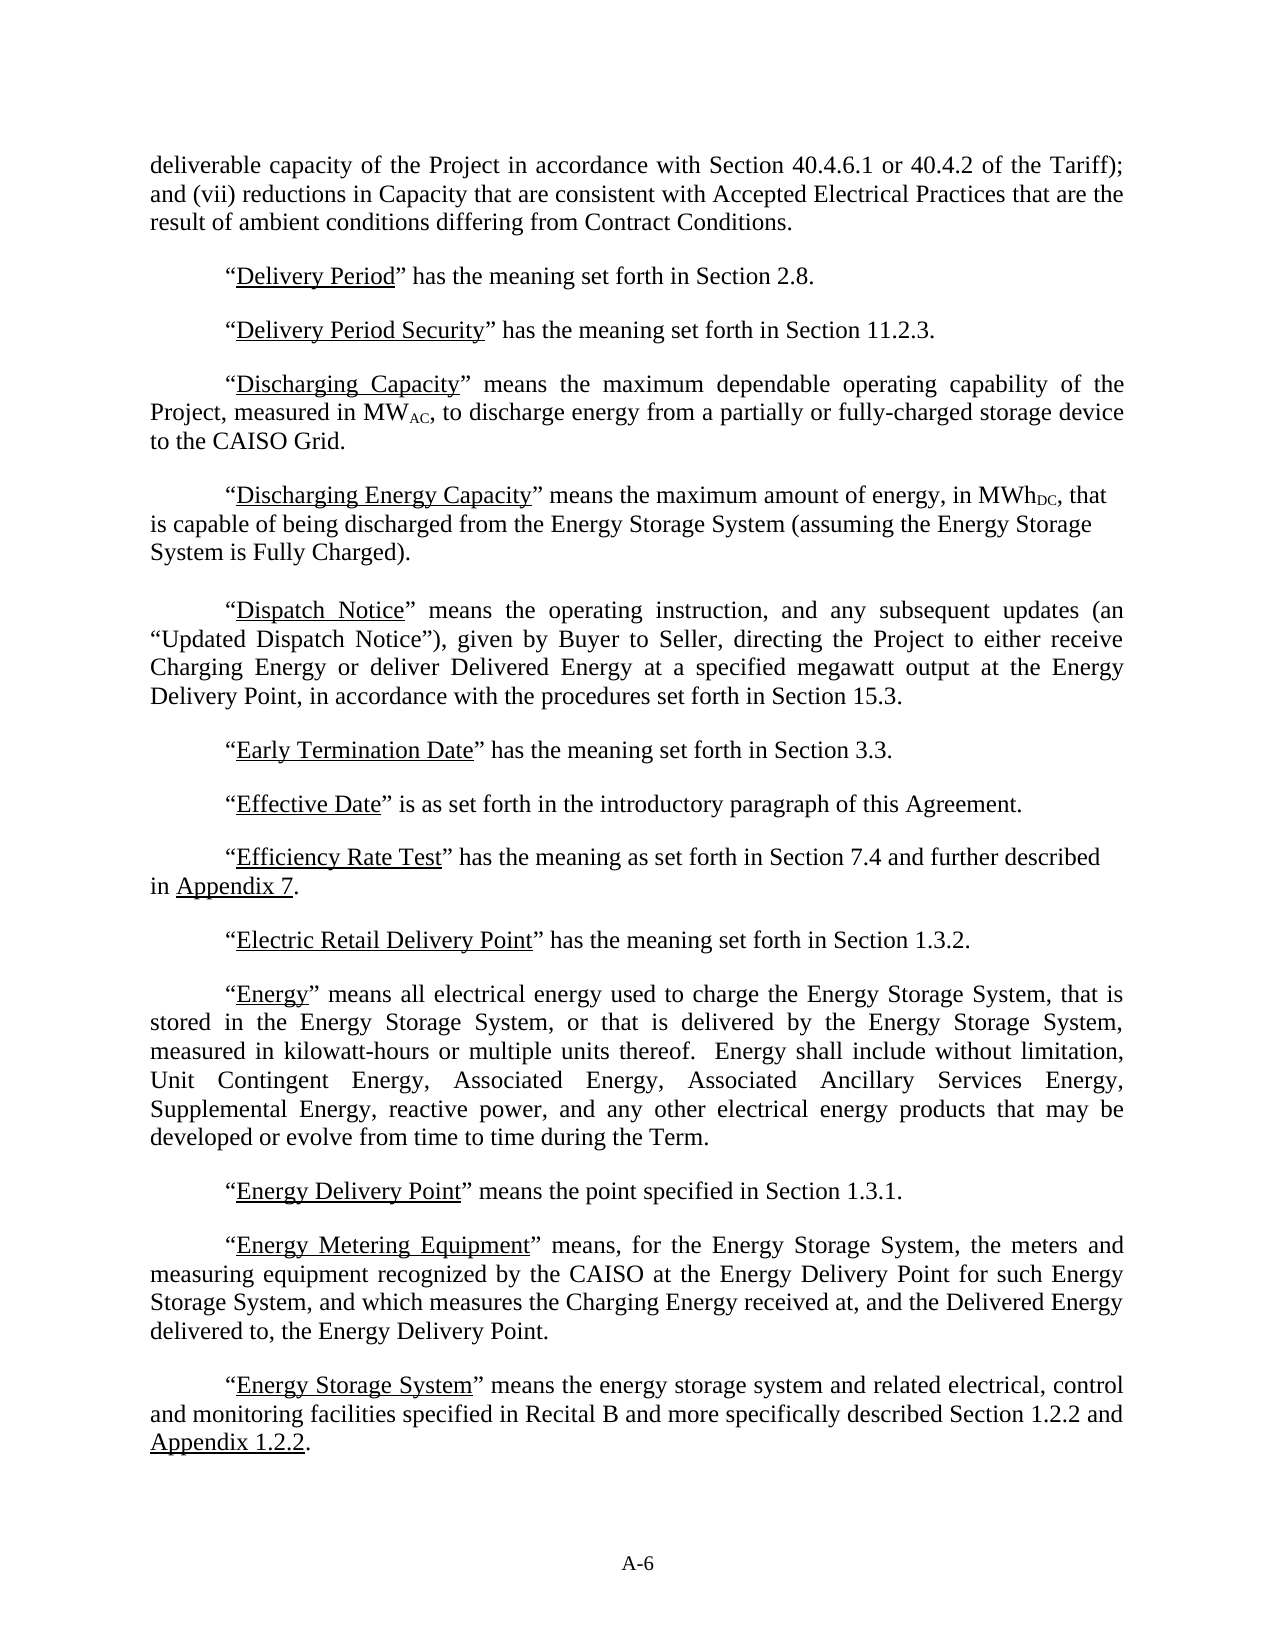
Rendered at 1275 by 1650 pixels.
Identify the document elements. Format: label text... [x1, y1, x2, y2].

text “Energy Storage System” means the energy storage system and related electrical, control and monitoring facilities specified in Recital B and more specifically described Section 1.2.2 and Appendix 1.2.2. [150, 1370, 1125, 1456]
text “Delivery Period Security” has the meaning set forth in Section 11.2.3. [150, 315, 1125, 344]
text “Effective Date” is as set forth in the introductory paragraph of this Agreement. [150, 789, 1125, 817]
text “Energy Metering Equipment” means, for the Energy Storage System, the meters and measuring equipment recognized by the CAISO at the Energy Delivery Point for such Energy Storage System, and which measures the Charging Energy received at, and the Delivered Energy delivered to, the Energy Delivery Point. [150, 1230, 1125, 1345]
text “Dispatch Notice” means the operating instruction, and any subsequent updates (an “Updated Dispatch Notice”), given by Buyer to Seller, directing the Project to either receive Charging Energy or deliver Delivered Energy at a specified megawatt output at the Energy Delivery Point, in accordance with the procedures set forth in Section 15.3. [150, 595, 1125, 710]
text “Early Termination Date” has the meaning set forth in Section 3.3. [150, 735, 1125, 764]
text “Electric Retail Delivery Point” has the meaning set forth in Section 1.3.2. [150, 925, 1125, 954]
text “Energy Delivery Point” means the point specified in Section 1.3.1. [150, 1176, 1125, 1205]
text “Efficiency Rate Test” has the meaning as set forth in Section 7.4 and further described in Appendix 7. [150, 842, 1125, 900]
text “Energy” means all electrical energy used to charge the Energy Storage System, that is stored in the Energy Storage System, or that is delivered by the Energy Storage System, measured in kilowatt-hours or multiple units thereof. Energy shall include without limitation, Unit Contingent Energy, Associated Energy, Associated Ancillary Services Energy, Supplemental Energy, reactive power, and any other electrical energy products that may be developed or evolve from time to time during the Term. [150, 979, 1125, 1151]
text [150, 150, 1125, 236]
text “Discharging Energy Capacity” means the maximum amount of energy, in MWhDC, that is capable of being discharged from the Energy Storage System (assuming the Energy Storage System is Fully Charged). [150, 480, 1125, 566]
text “Delivery Period” has the meaning set forth in Section 2.8. [150, 261, 1125, 290]
text “Discharging Capacity” means the maximum dependable operating capability of the Project, measured in MWAC, to discharge energy from a partially or fully-charged storage device to the CAISO Grid. [150, 369, 1125, 455]
